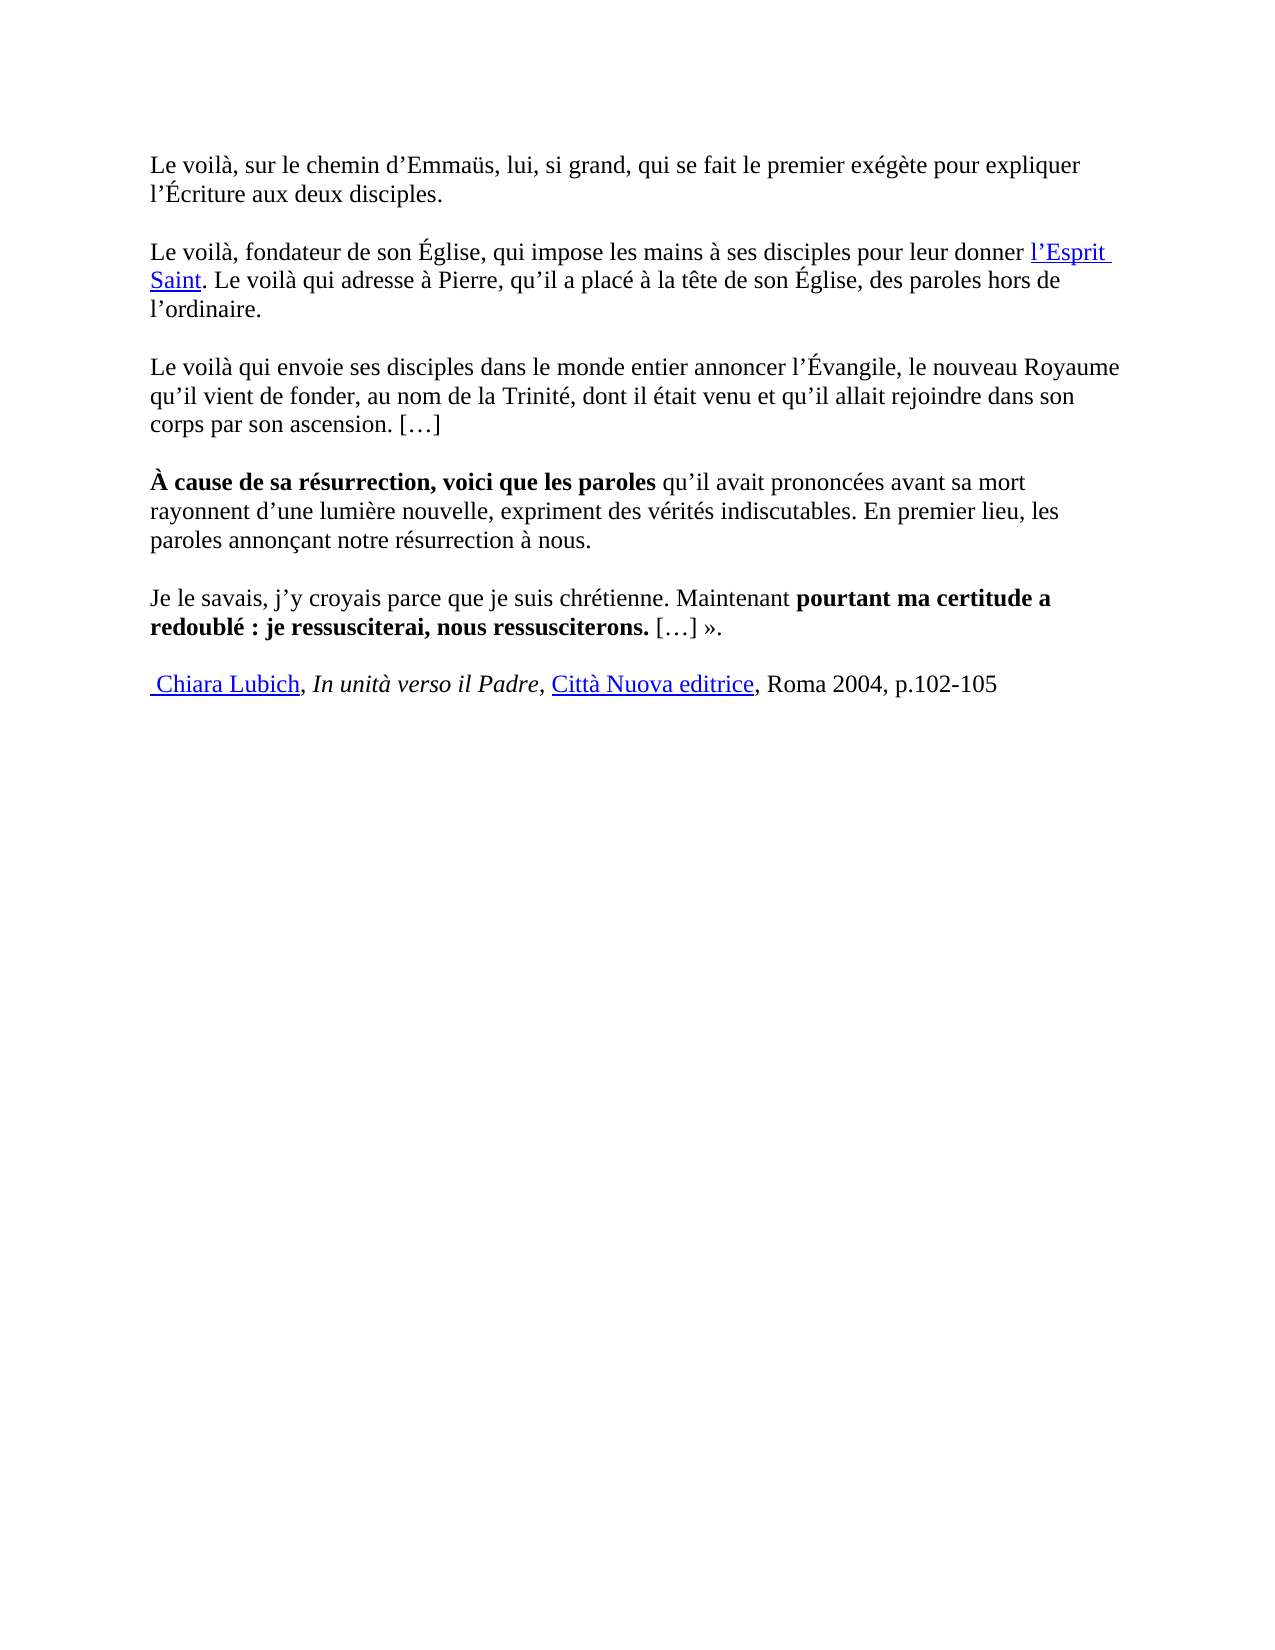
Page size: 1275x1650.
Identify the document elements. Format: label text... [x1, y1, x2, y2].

text Le voilà, sur le chemin d’Emmaüs, lui, si grand, qui se fait le premier exégète pour expliquer l’Écriture aux deux disciples. [150, 150, 1125, 207]
text Le voilà, fondateur de son Église, qui impose les mains à ses disciples pour leur donner l’Esprit Saint. Le voilà qui adresse à Pierre, qu’il a placé à la tête de son Église, des paroles hors de l’ordinaire. [150, 237, 1125, 323]
text Le voilà qui envoie ses disciples dans le monde entier annoncer l’Évangile, le nouveau Royaume qu’il vient de fonder, au nom de la Trinité, dont il était venu et qu’il allait rejoindre dans son corps par son ascension. […] [150, 352, 1125, 438]
text Chiara Lubich, In unità verso il Padre, Città Nuova editrice, Roma 2004, p.102-105 [150, 669, 1125, 698]
text À cause de sa résurrection, voici que les paroles qu’il avait prononcées avant sa mort rayonnent d’une lumière nouvelle, expriment des vérités indiscutables. En premier lieu, les paroles annonçant notre résurrection à nous. [150, 467, 1125, 554]
text Je le savais, j’y croyais parce que je suis chrétienne. Maintenant pourtant ma certitude a redoublé : je ressusciterai, nous ressusciterons. […] ». [150, 583, 1125, 640]
